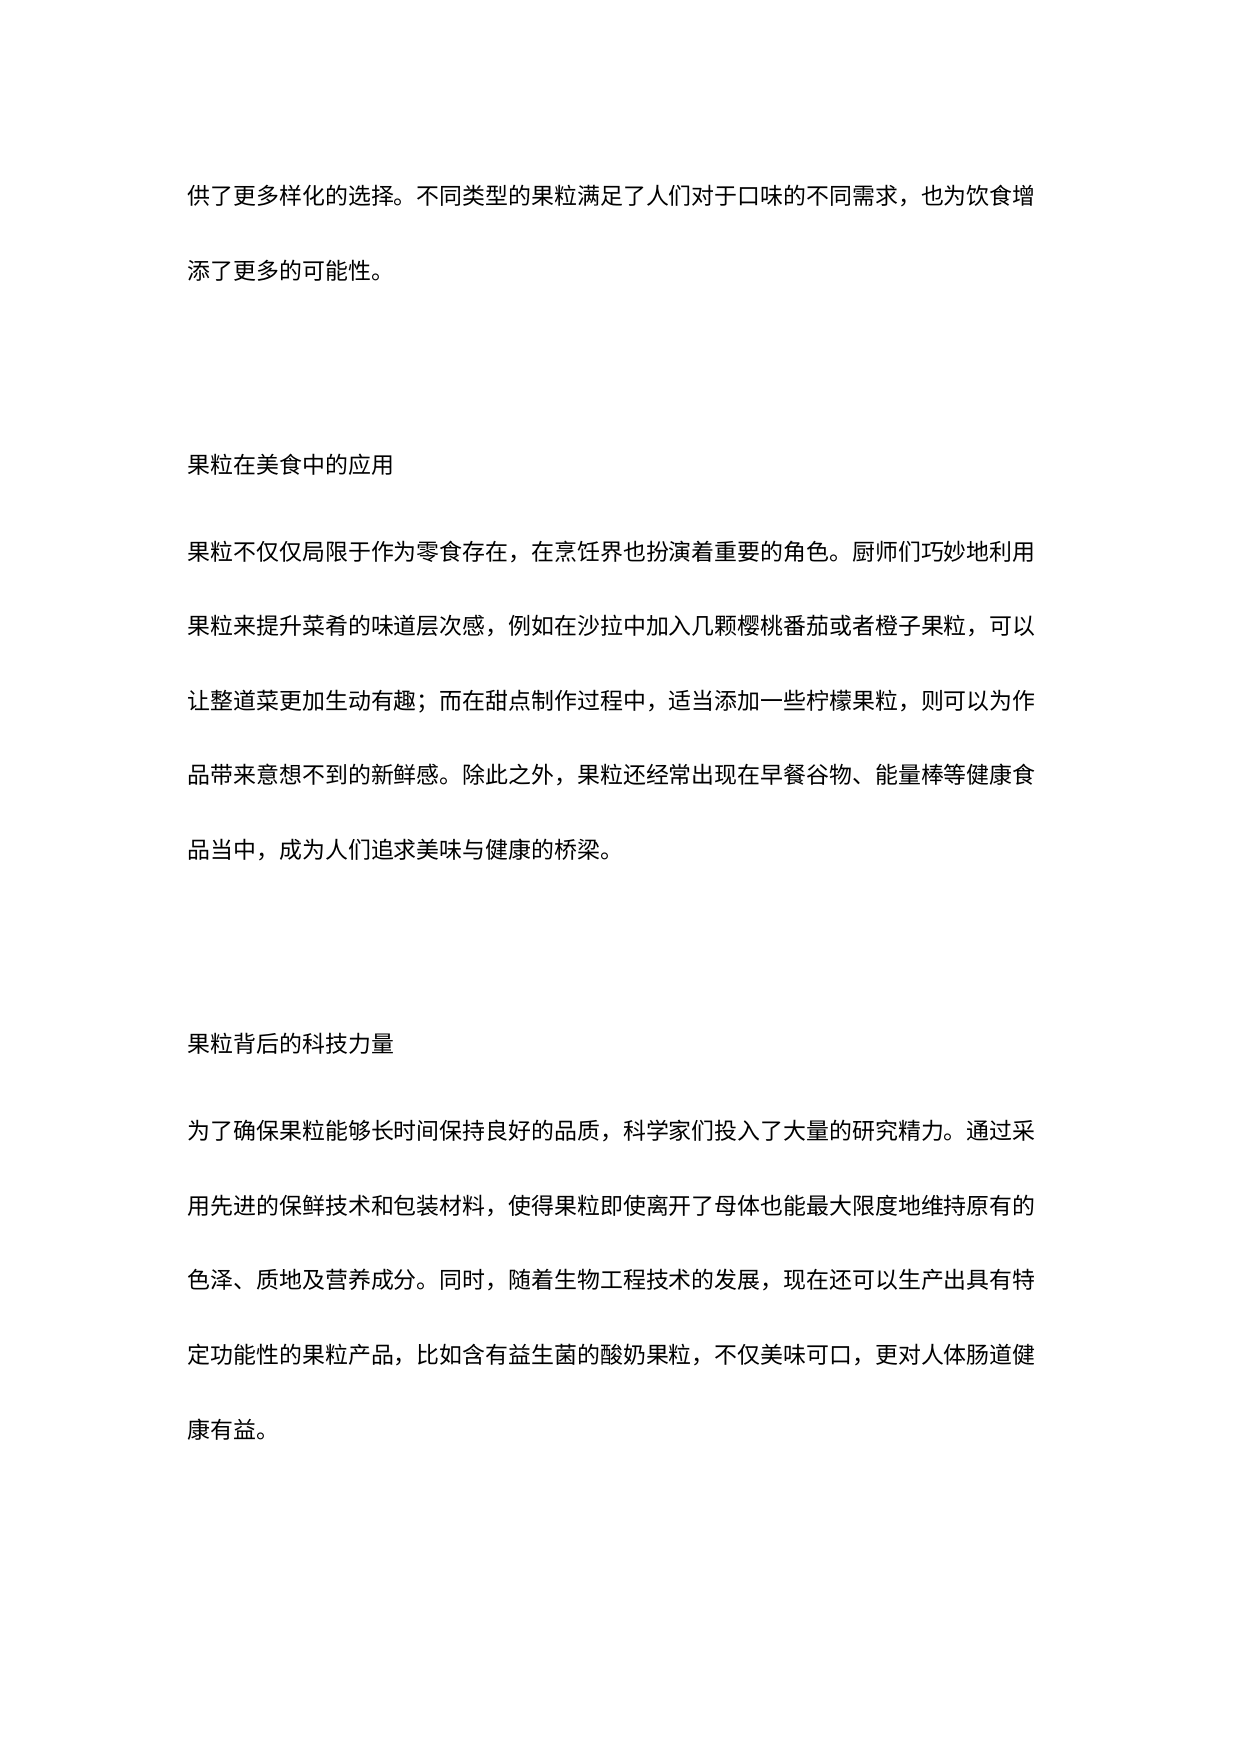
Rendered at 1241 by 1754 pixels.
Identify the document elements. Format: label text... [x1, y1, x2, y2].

text 果粒在美食中的应用 [187, 431, 1053, 496]
text 为了确保果粒能够长时间保持良好的品质，科学家们投入了大量的研究精力。通过采用先进的保鲜技术和包装材料，使得果粒即使离开了母体也能最大限度地维持原有的色泽、质地及营养成分。同时，随着生物工程技术的发展，现在还可以生产出具有特定功能性的果粒产品，比如含有益生菌的酸奶果粒，不仅美味可口，更对人体肠道健康有益。 [187, 1097, 1053, 1461]
text 果粒背后的科技力量 [187, 1011, 1053, 1076]
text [187, 162, 1053, 302]
text 果粒不仅仅局限于作为零食存在，在烹饪界也扮演着重要的角色。厨师们巧妙地利用果粒来提升菜肴的味道层次感，例如在沙拉中加入几颗樱桃番茄或者橙子果粒，可以让整道菜更加生动有趣；而在甜点制作过程中，适当添加一些柠檬果粒，则可以为作品带来意想不到的新鲜感。除此之外，果粒还经常出现在早餐谷物、能量棒等健康食品当中，成为人们追求美味与健康的桥梁。 [187, 517, 1053, 881]
